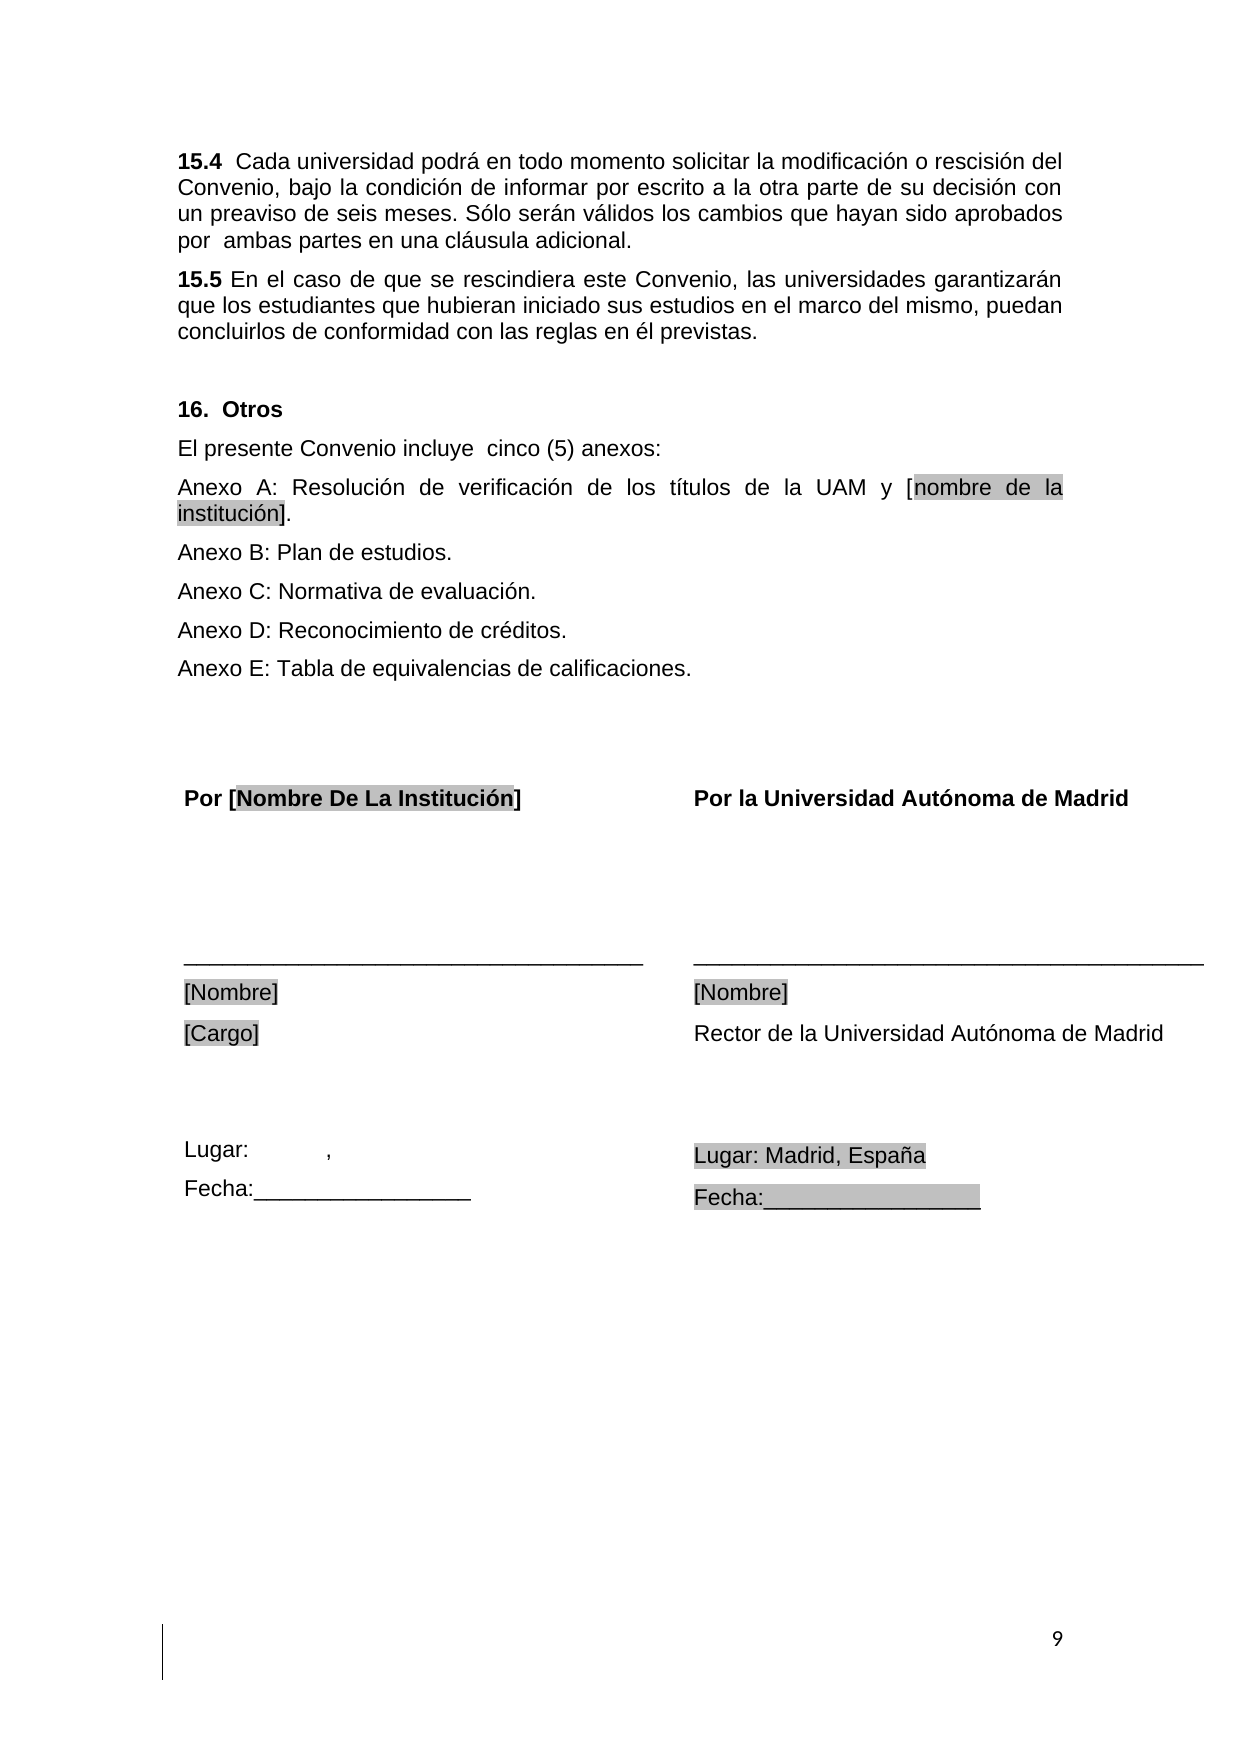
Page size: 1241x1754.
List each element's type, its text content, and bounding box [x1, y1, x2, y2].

table_header Por la Universidad Autónoma de Madrid ________________________________________ [Nombre] Rector de la Universidad Autónoma de Madrid Lugar: Madrid, España Fecha:_________________ [686, 694, 1222, 1224]
text 15.4 Cada universidad podrá en todo momento solicitar la modificación o rescisión del Convenio, bajo la condición de informar por escrito a la otra parte de su decisión con un preaviso de seis meses. Sólo serán válidos los cambios que hayan sido aprobados por ambas partes en una cláusula adicional. [177, 148, 1063, 253]
text Anexo A: Resolución de verificación de los títulos de la UAM y [nombre de la institución]. [177, 474, 1063, 526]
text 15.5 En el caso de que se rescindiera este Convenio, las universidades garantizarán que los estudiantes que hubieran iniciado sus estudios en el marco del mismo, puedan concluirlos de conformidad con las reglas en él previstas. [177, 266, 1063, 344]
text Anexo E: Tabla de equivalencias de calificaciones. [177, 655, 1063, 682]
text El presente Convenio incluye cinco (5) anexos: [177, 435, 1063, 461]
text Anexo D: Reconocimiento de créditos. [177, 617, 1063, 643]
text 16. Otros [177, 396, 1063, 422]
text Anexo B: Plan de estudios. [177, 539, 1063, 565]
table_header Por [Nombre De La Institución] ____________________________________ [Nombre] [Cargo] Lugar: , Fecha:_________________ [177, 694, 686, 1224]
text Anexo C: Normativa de evaluación. [177, 578, 1063, 604]
